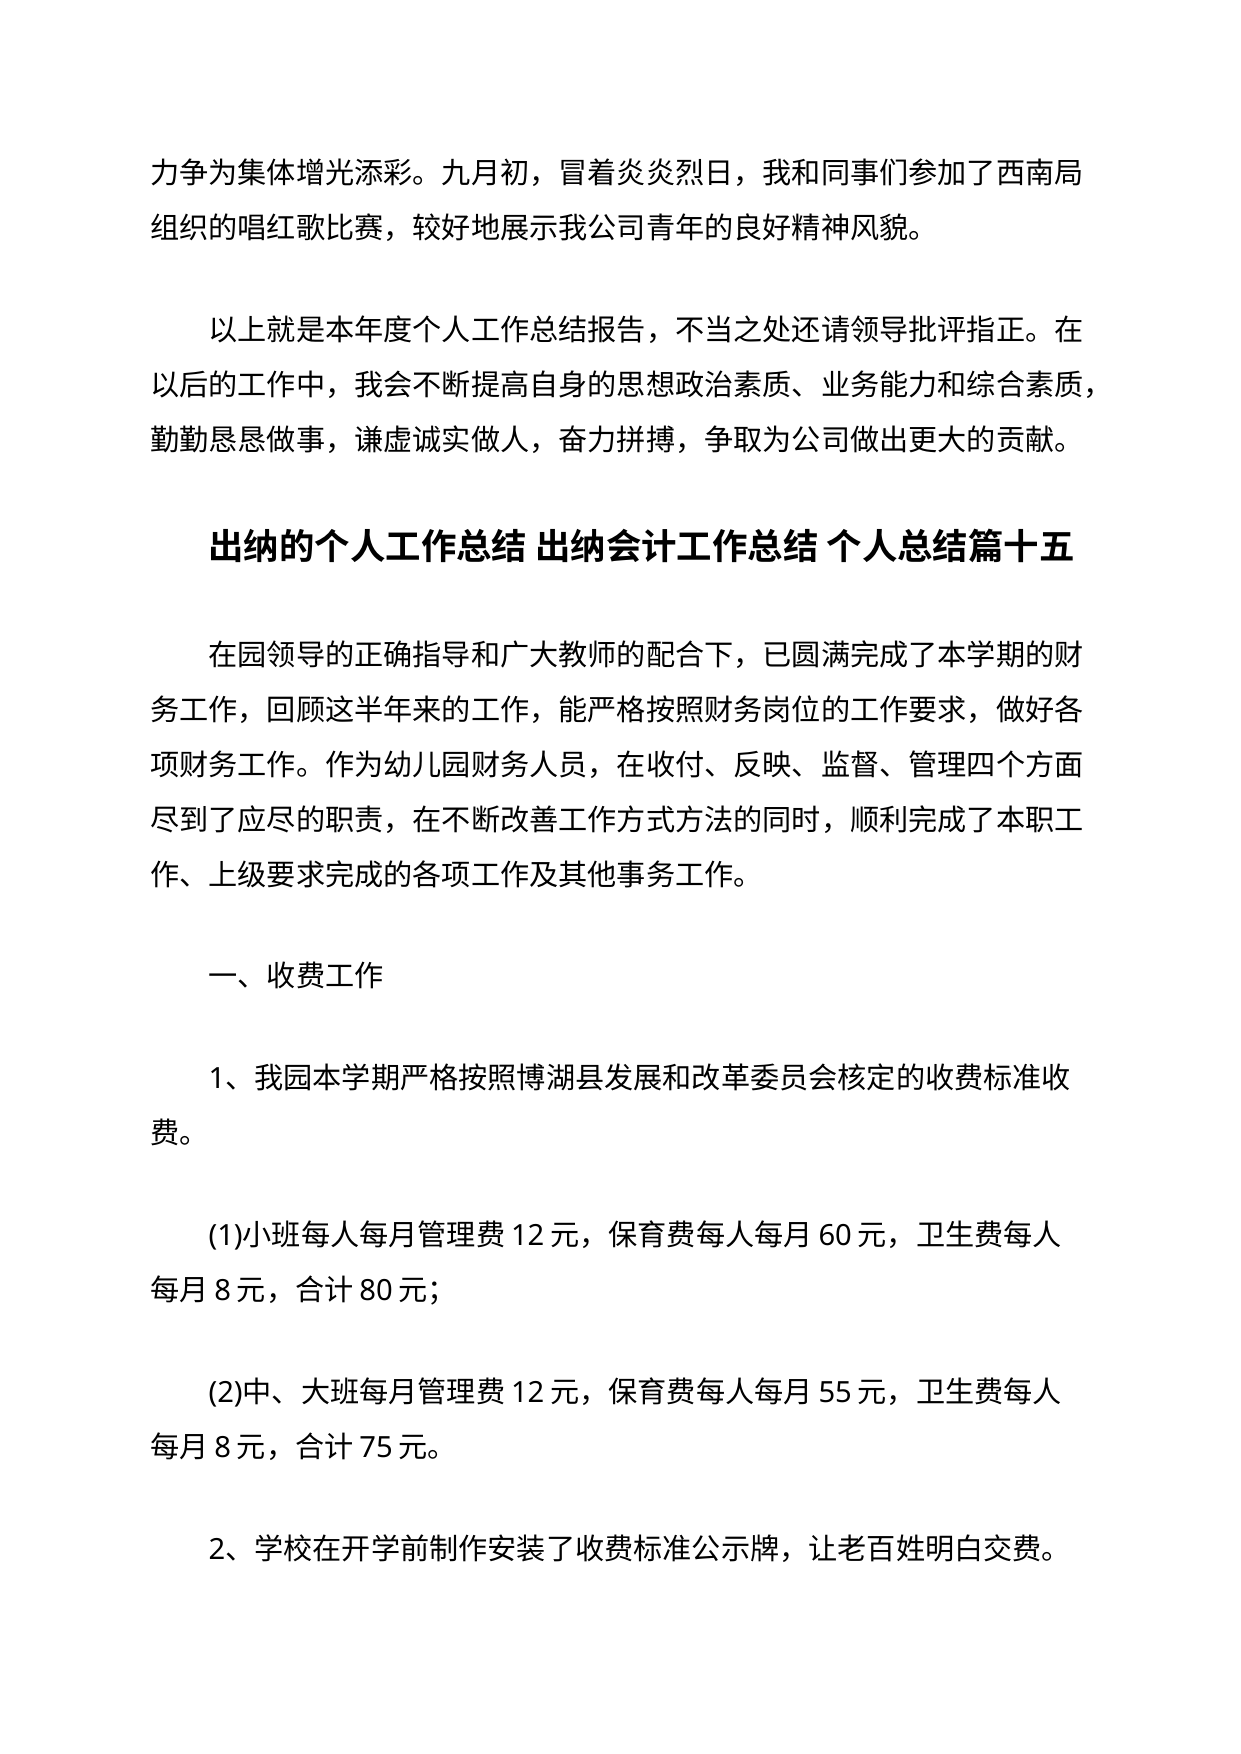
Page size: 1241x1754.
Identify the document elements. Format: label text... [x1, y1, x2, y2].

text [150, 150, 1090, 247]
text 在园领导的正确指导和广大教师的配合下，已圆满完成了本学期的财务工作，回顾这半年来的工作，能严格按照财务岗位的工作要求，做好各项财务工作。作为幼儿园财务人员，在收付、反映、监督、管理四个方面尽到了应尽的职责，在不断改善工作方式方法的同时，顺利完成了本职工作、上级要求完成的各项工作及其他事务工作。 [150, 632, 1090, 893]
text 以上就是本年度个人工作总结报告，不当之处还请领导批评指正。在以后的工作中，我会不断提高自身的思想政治素质、业务能力和综合素质，勤勤恳恳做事，谦虚诚实做人，奋力拼搏，争取为公司做出更大的贡献。 [150, 307, 1090, 459]
text (1)小班每人每月管理费12元，保育费每人每月60元，卫生费每人每月8元，合计80元； [150, 1212, 1090, 1309]
text 2、学校在开学前制作安装了收费标准公示牌，让老百姓明白交费。 [150, 1526, 1090, 1568]
text 出纳的个人工作总结 出纳会计工作总结 个人总结篇十五 [150, 518, 1090, 569]
text 一、收费工作 [150, 953, 1090, 995]
text (2)中、大班每月管理费12元，保育费每人每月55元，卫生费每人每月8元，合计75元。 [150, 1368, 1090, 1466]
text 1、我园本学期严格按照博湖县发展和改革委员会核定的收费标准收费。 [150, 1055, 1090, 1152]
